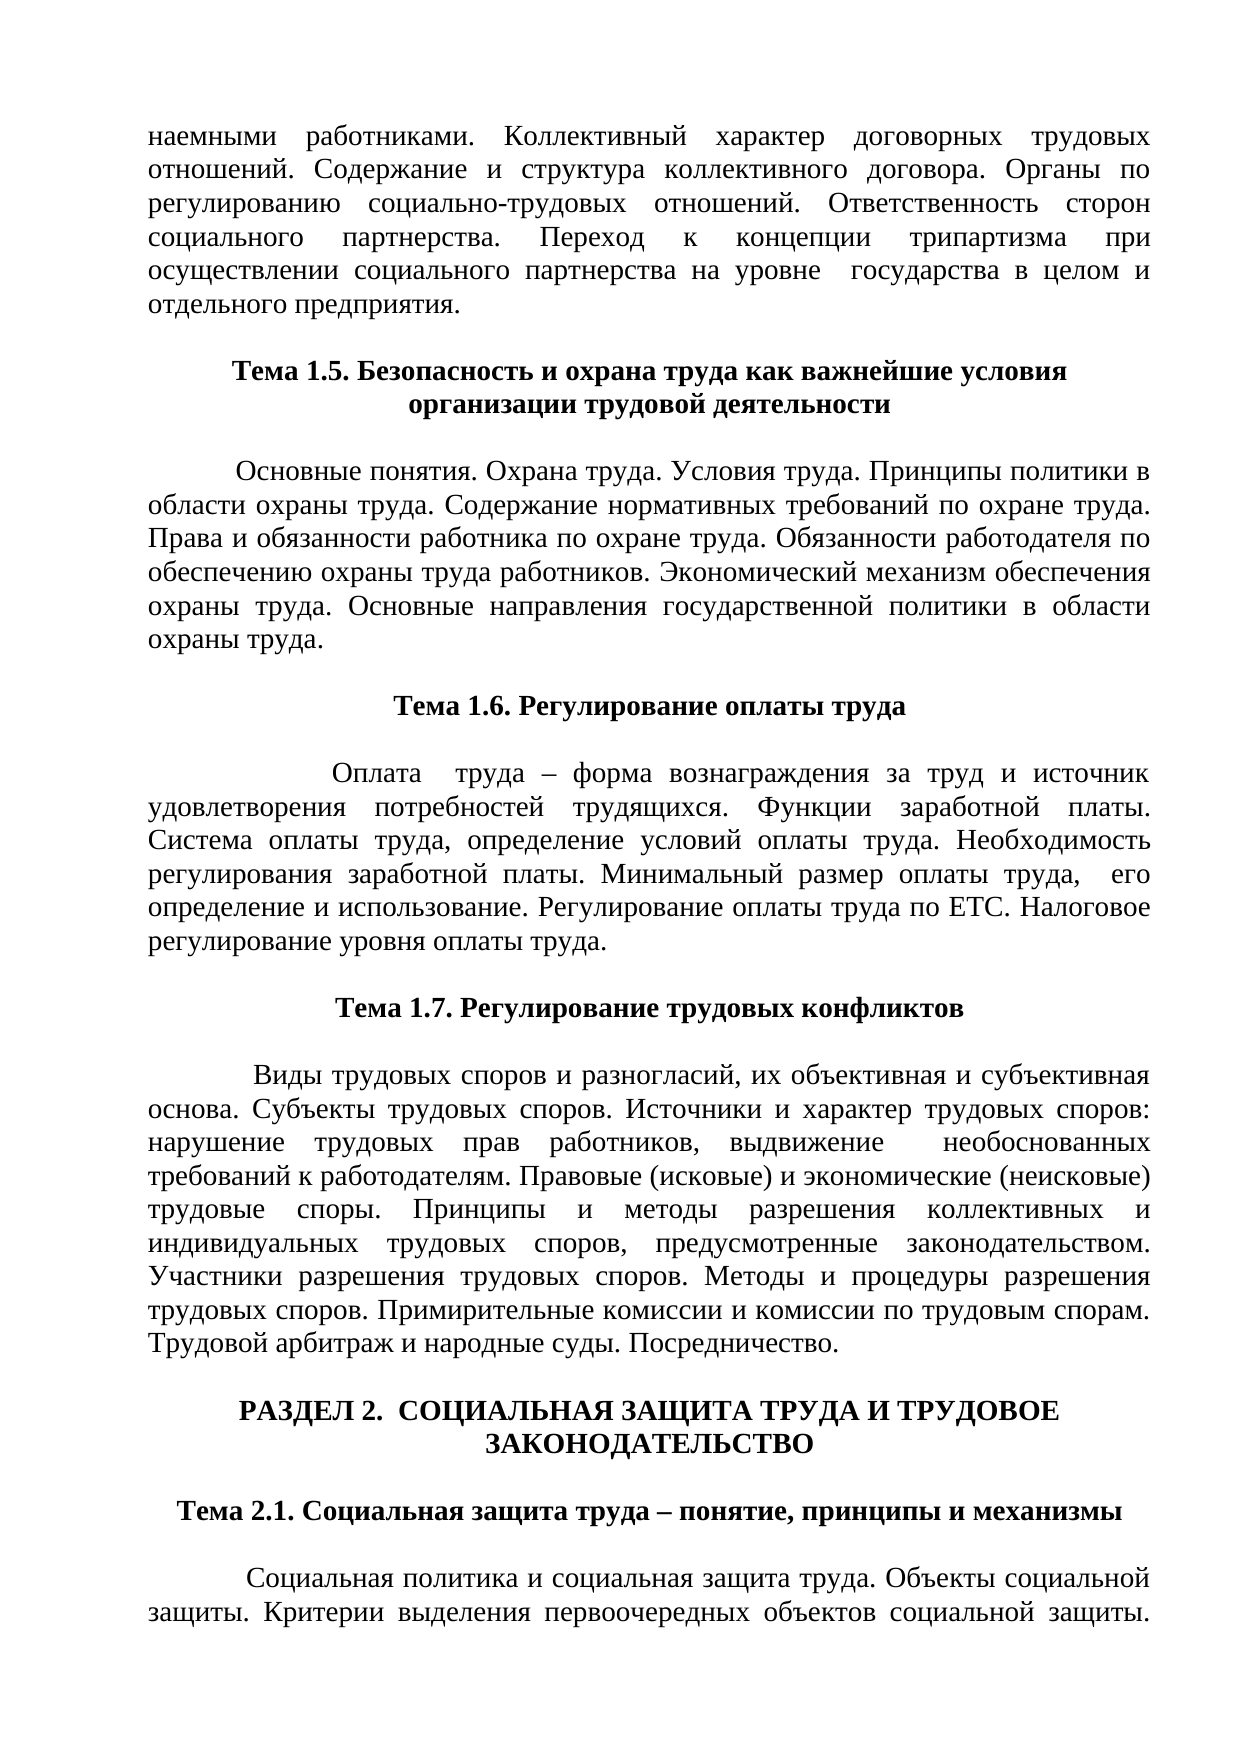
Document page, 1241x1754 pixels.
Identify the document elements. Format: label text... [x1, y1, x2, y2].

text РАЗДЕЛ 2. СОЦИАЛЬНАЯ ЗАЩИТА ТРУДА И ТРУДОВОЕ ЗАКОНОДАТЕЛЬСТВО [148, 1393, 1152, 1460]
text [148, 118, 1152, 319]
text Тема 1.5. Безопасность и охрана труда как важнейшие условия организации трудовой деятельности [148, 353, 1152, 420]
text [148, 1560, 1152, 1627]
text Тема 1.6. Регулирование оплаты труда [148, 688, 1152, 722]
text Тема 1.7. Регулирование трудовых конфликтов [148, 990, 1152, 1024]
text Основные понятия. Охрана труда. Условия труда. Принципы политики в области охраны труда. Содержание нормативных требований по охране труда. Права и обязанности работника по охране труда. Обязанности работодателя по обеспечению охраны труда работников. Экономический механизм обеспечения охраны труда. Основные направления государственной политики в области охраны труда. [148, 453, 1152, 655]
text Тема 2.1. Социальная защита труда – понятие, принципы и механизмы [148, 1493, 1152, 1527]
text Оплата труда – форма вознаграждения за труд и источник удовлетворения потребностей трудящихся. Функции заработной платы. Система оплаты труда, определение условий оплаты труда. Необходимость регулирования заработной платы. Минимальный размер оплаты труда, его определение и использование. Регулирование оплаты труда по ЕТС. Налоговое регулирование уровня оплаты труда. [148, 755, 1152, 957]
text Виды трудовых споров и разногласий, их объективная и субъективная основа. Субъекты трудовых споров. Источники и характер трудовых споров: нарушение трудовых прав работников, выдвижение необоснованных требований к работодателям. Правовые (исковые) и экономические (неисковые) трудовые споры. Принципы и методы разрешения коллективных и индивидуальных трудовых споров, предусмотренные законодательством. Участники разрешения трудовых споров. Методы и процедуры разрешения трудовых споров. Примирительные комиссии и комиссии по трудовым спорам. Трудовой арбитраж и народные суды. Посредничество. [148, 1057, 1152, 1359]
